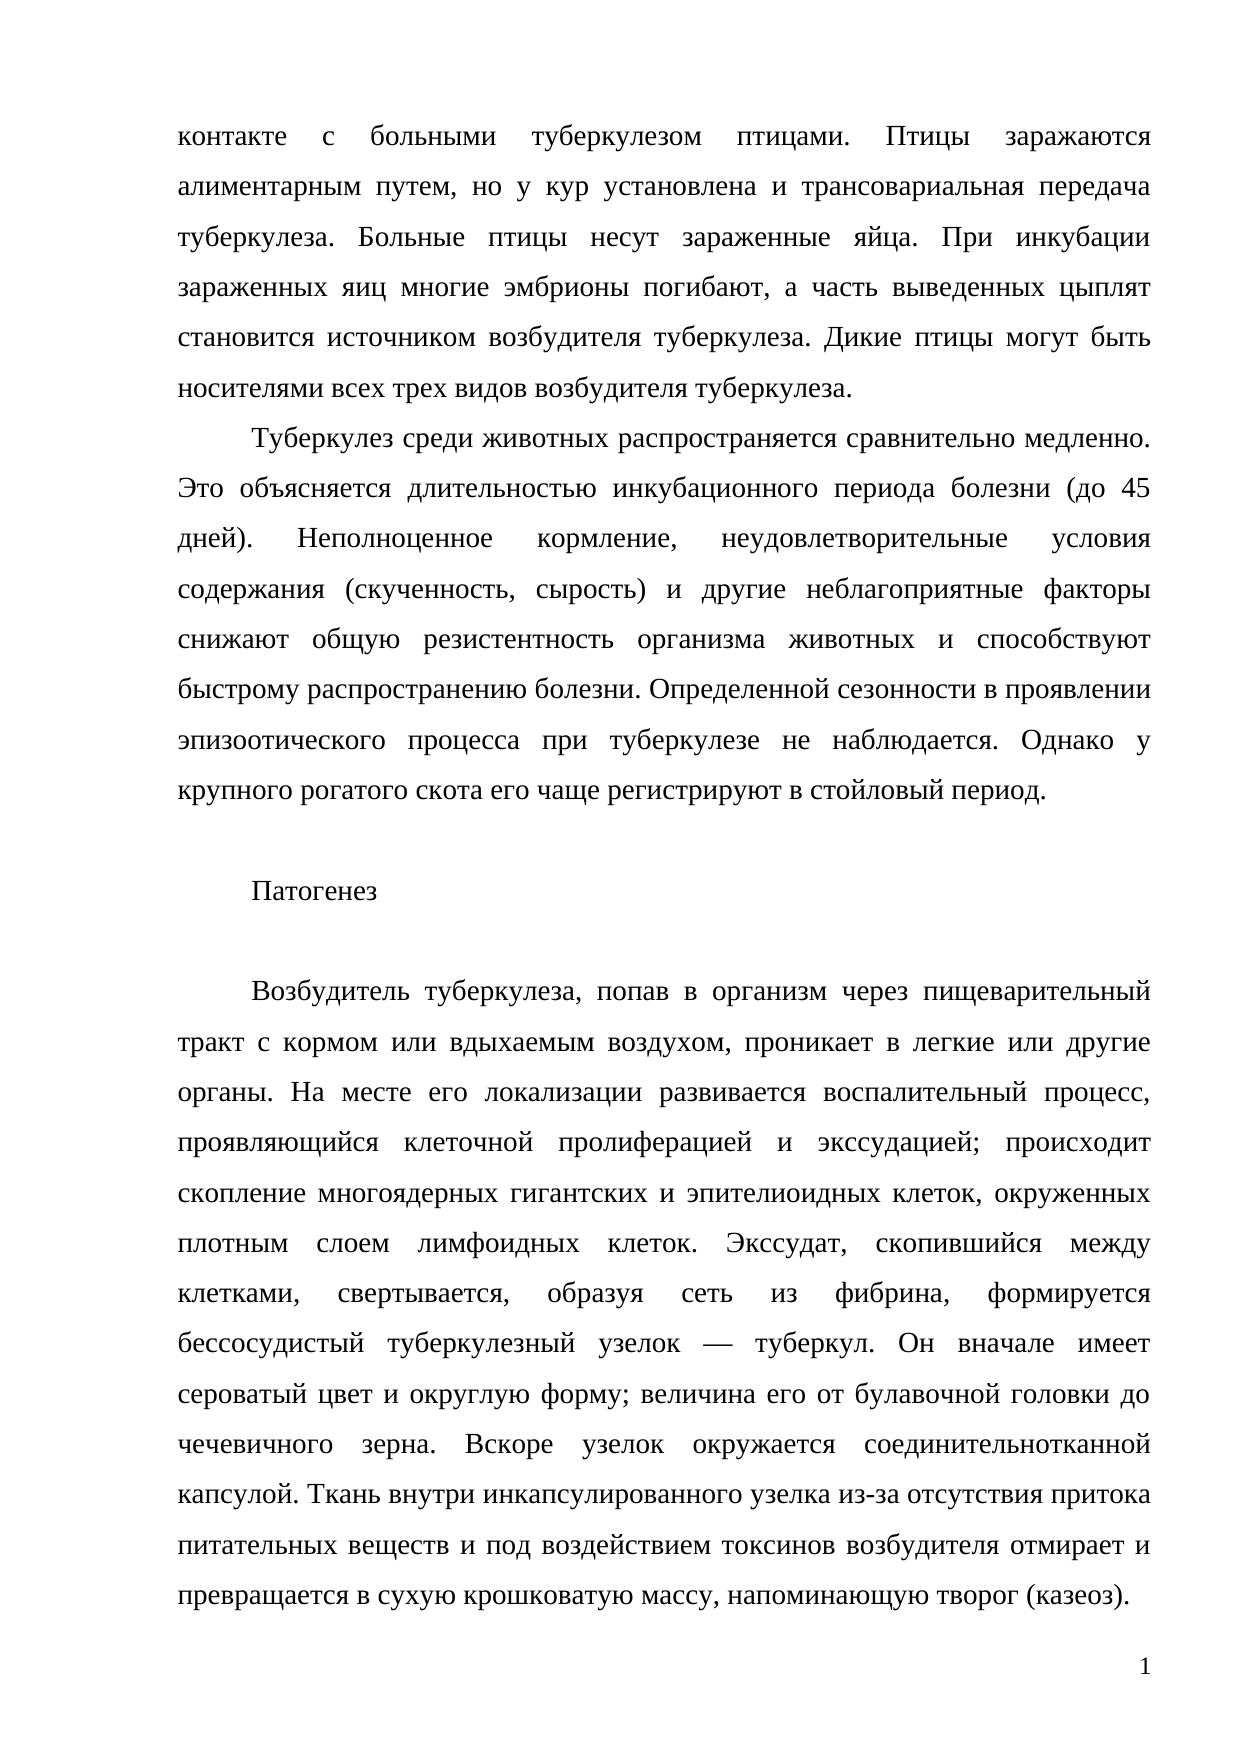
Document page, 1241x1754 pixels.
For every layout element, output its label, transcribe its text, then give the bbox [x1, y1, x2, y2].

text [177, 118, 1152, 403]
text Туберкулез среди животных распространяется сравнительно медленно. Это объясняется длительностью инкубационного периода болезни (до 45 дней). Неполноценное кормление, неудовлетворительные условия содержания (скученность, сырость) и другие неблагоприятные факторы снижают общую резистентность организма животных и способствуют быстрому распространению болезни. Определенной сезонности в проявлении эпизоотического процесса при туберкулезе не наблюдается. Однако у крупного рогатого скота его чаще регистрируют в стойловый период. [177, 420, 1152, 806]
text Возбудитель туберкулеза, попав в организм через пищеварительный тракт с кормом или вдыхаемым воздухом, проникает в легкие или другие органы. На месте его локализации развивается воспалительный процесс, проявляющийся клеточной пролиферацией и экссудацией; происходит скопление многоядерных гигантских и эпителиоидных клеток, окруженных плотным слоем лимфоидных клеток. Экссудат, скопившийся между клетками, свертывается, образуя сеть из фибрина, формируется бессосудистый туберкулезный узелок — туберкул. Он вначале имеет сероватый цвет и округлую форму; величина его от булавочной головки до чечевичного зерна. Вскоре узелок окружается соединительнотканной капсулой. Ткань внутри инкапсулированного узелка из-за отсутствия притока питательных веществ и под воздействием токсинов возбудителя отмирает и превращается в сухую крошковатую массу, напоминающую творог (казеоз). [177, 973, 1152, 1611]
text Патогенез [177, 873, 1152, 906]
